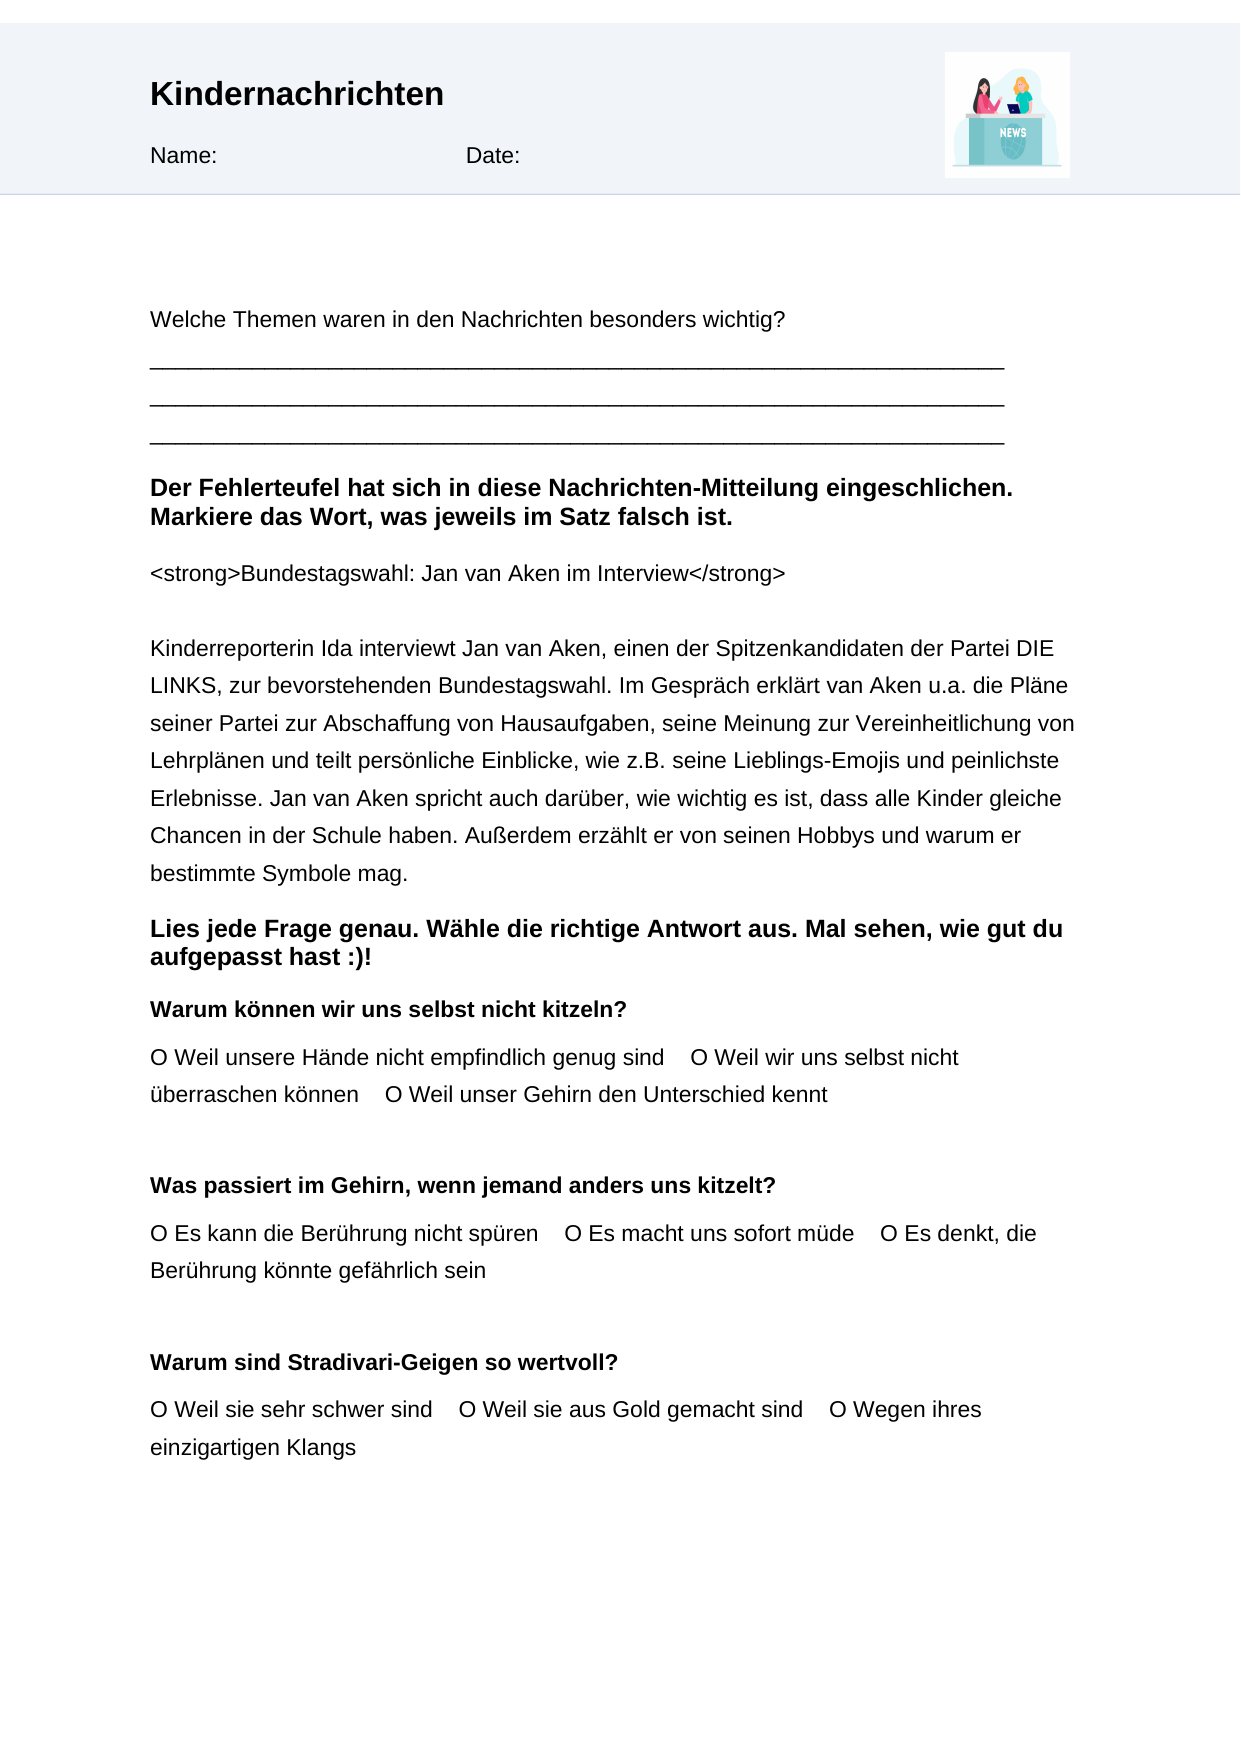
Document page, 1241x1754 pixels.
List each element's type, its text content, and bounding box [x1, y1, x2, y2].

text Weil sie sehr schwer sind Weil sie aus Gold gemacht sind Wegen ihres einzigartigen Klangs [150, 1388, 1090, 1463]
text ___________________________________________________________________ [150, 335, 1090, 373]
text Es kann die Berührung nicht spüren Es macht uns sofort müde Es denkt, die Berührung könnte gefährlich sein [150, 1211, 1090, 1286]
subtitle Warum sind Stradivari-Geigen so wertvoll? [150, 1349, 1090, 1375]
text Welche Themen waren in den Nachrichten besonders wichtig? [150, 298, 1090, 335]
text ___________________________________________________________________ [150, 410, 1090, 448]
subtitle Lies jede Frage genau. Wähle die richtige Antwort aus. Mal sehen, wie gut du aufgepasst hast :)! [150, 914, 1090, 971]
subtitle Der Fehlerteufel hat sich in diese Nachrichten-Mitteilung eingeschlichen. Markiere das Wort, was jeweils im Satz falsch ist. [150, 473, 1090, 530]
text <strong>Bundestagswahl: Jan van Aken im Interview</strong> Kinderreporterin Ida interviewt Jan van Aken, einen der Spitzenkandidaten der Partei DIE LINKS, zur bevorstehenden Bundestagswahl. Im Gespräch erklärt van Aken u.a. die Pläne seiner Partei zur Abschaffung von Hausaufgaben, seine Meinung zur Vereinheitlichung von Lehrplänen und teilt persönliche Einblicke, wie z.B. seine Lieblings-Emojis und peinlichste Erlebnisse. Jan van Aken spricht auch darüber, wie wichtig es ist, dass alle Kinder gleiche Chancen in der Schule haben. Außerdem erzählt er von seinen Hobbys und warum er bestimmte Symbole mag. [150, 551, 1090, 889]
subtitle Warum können wir uns selbst nicht kitzeln? [150, 996, 1090, 1022]
text ___________________________________________________________________ [150, 373, 1090, 410]
picture [0, 23, 1241, 195]
subtitle Was passiert im Gehirn, wenn jemand anders uns kitzelt? [150, 1172, 1090, 1199]
text Weil unsere Hände nicht empfindlich genug sind Weil wir uns selbst nicht überraschen können Weil unser Gehirn den Unterschied kennt [150, 1035, 1090, 1110]
